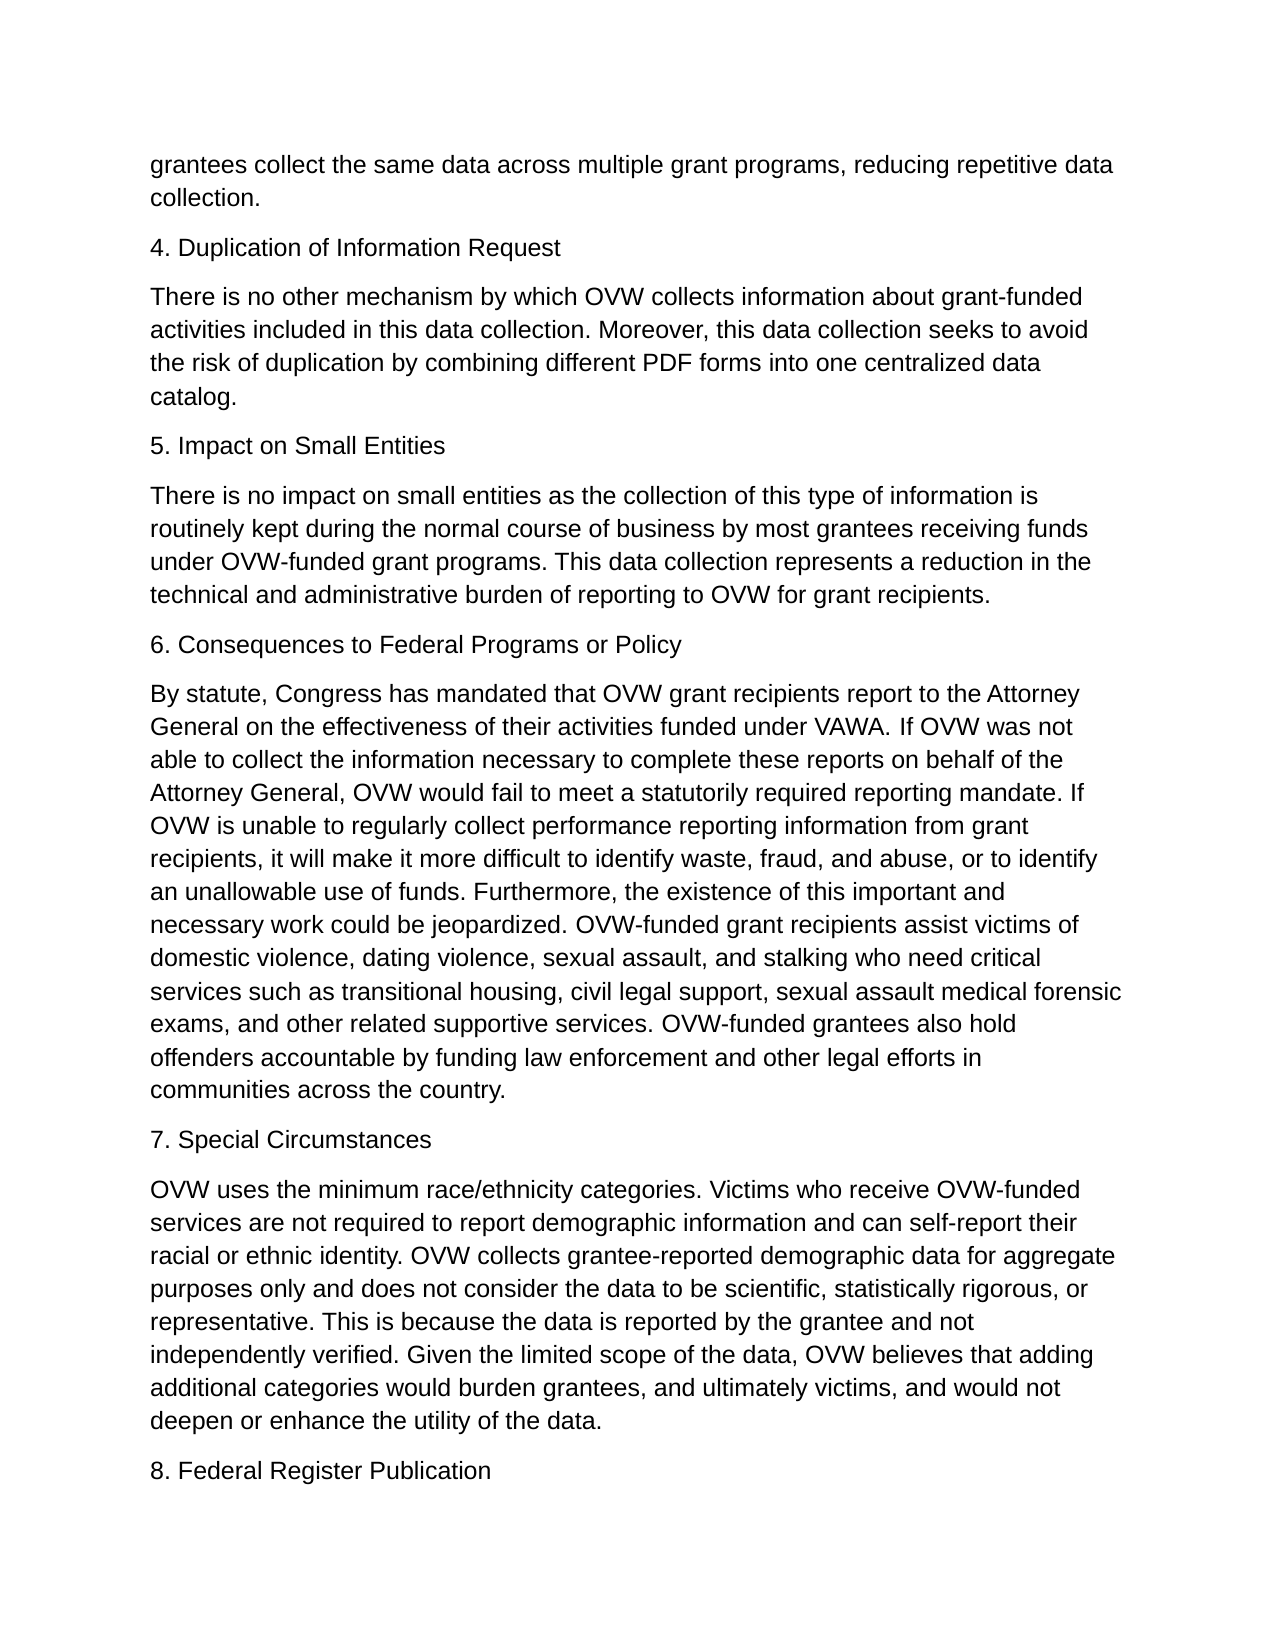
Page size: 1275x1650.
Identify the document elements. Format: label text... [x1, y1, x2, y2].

text 8. Federal Register Publication [150, 1456, 1125, 1484]
text 7. Special Circumstances [150, 1125, 1125, 1154]
text OVW uses the minimum race/ethnicity categories. Victims who receive OVW-funded services are not required to report demographic information and can self-report their racial or ethnic identity. OVW collects grantee-reported demographic data for aggregate purposes only and does not consider the data to be scientific, statistically rigorous, or representative. This is because the data is reported by the grantee and not independently verified. Given the limited scope of the data, OVW believes that adding additional categories would burden grantees, and ultimately victims, and would not deepen or enhance the utility of the data. [150, 1175, 1125, 1435]
text 4. Duplication of Information Request [150, 233, 1125, 261]
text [150, 150, 1125, 212]
text By statute, Congress has mandated that OVW grant recipients report to the Attorney General on the effectiveness of their activities funded under VAWA. If OVW was not able to collect the information necessary to complete these reports on behalf of the Attorney General, OVW would fail to meet a statutorily required reporting mandate. If OVW is unable to regularly collect performance reporting information from grant recipients, it will make it more difficult to identify waste, fraud, and abuse, or to identify an unallowable use of funds. Furthermore, the existence of this important and necessary work could be jeopardized. OVW-funded grant recipients assist victims of domestic violence, dating violence, sexual assault, and stalking who need critical services such as transitional housing, civil legal support, sexual assault medical forensic exams, and other related supportive services. OVW-funded grantees also hold offenders accountable by funding law enforcement and other legal efforts in communities across the country. [150, 679, 1125, 1104]
text There is no other mechanism by which OVW collects information about grant-funded activities included in this data collection. Moreover, this data collection seeks to avoid the risk of duplication by combining different PDF forms into one centralized data catalog. [150, 282, 1125, 410]
text 6. Consequences to Federal Programs or Policy [150, 629, 1125, 658]
text There is no impact on small entities as the collection of this type of information is routinely kept during the normal course of business by most grantees receiving funds under OVW-funded grant programs. This data collection represents a reduction in the technical and administrative burden of reporting to OVW for grant recipients. [150, 481, 1125, 609]
text 5. Impact on Small Entities [150, 431, 1125, 460]
